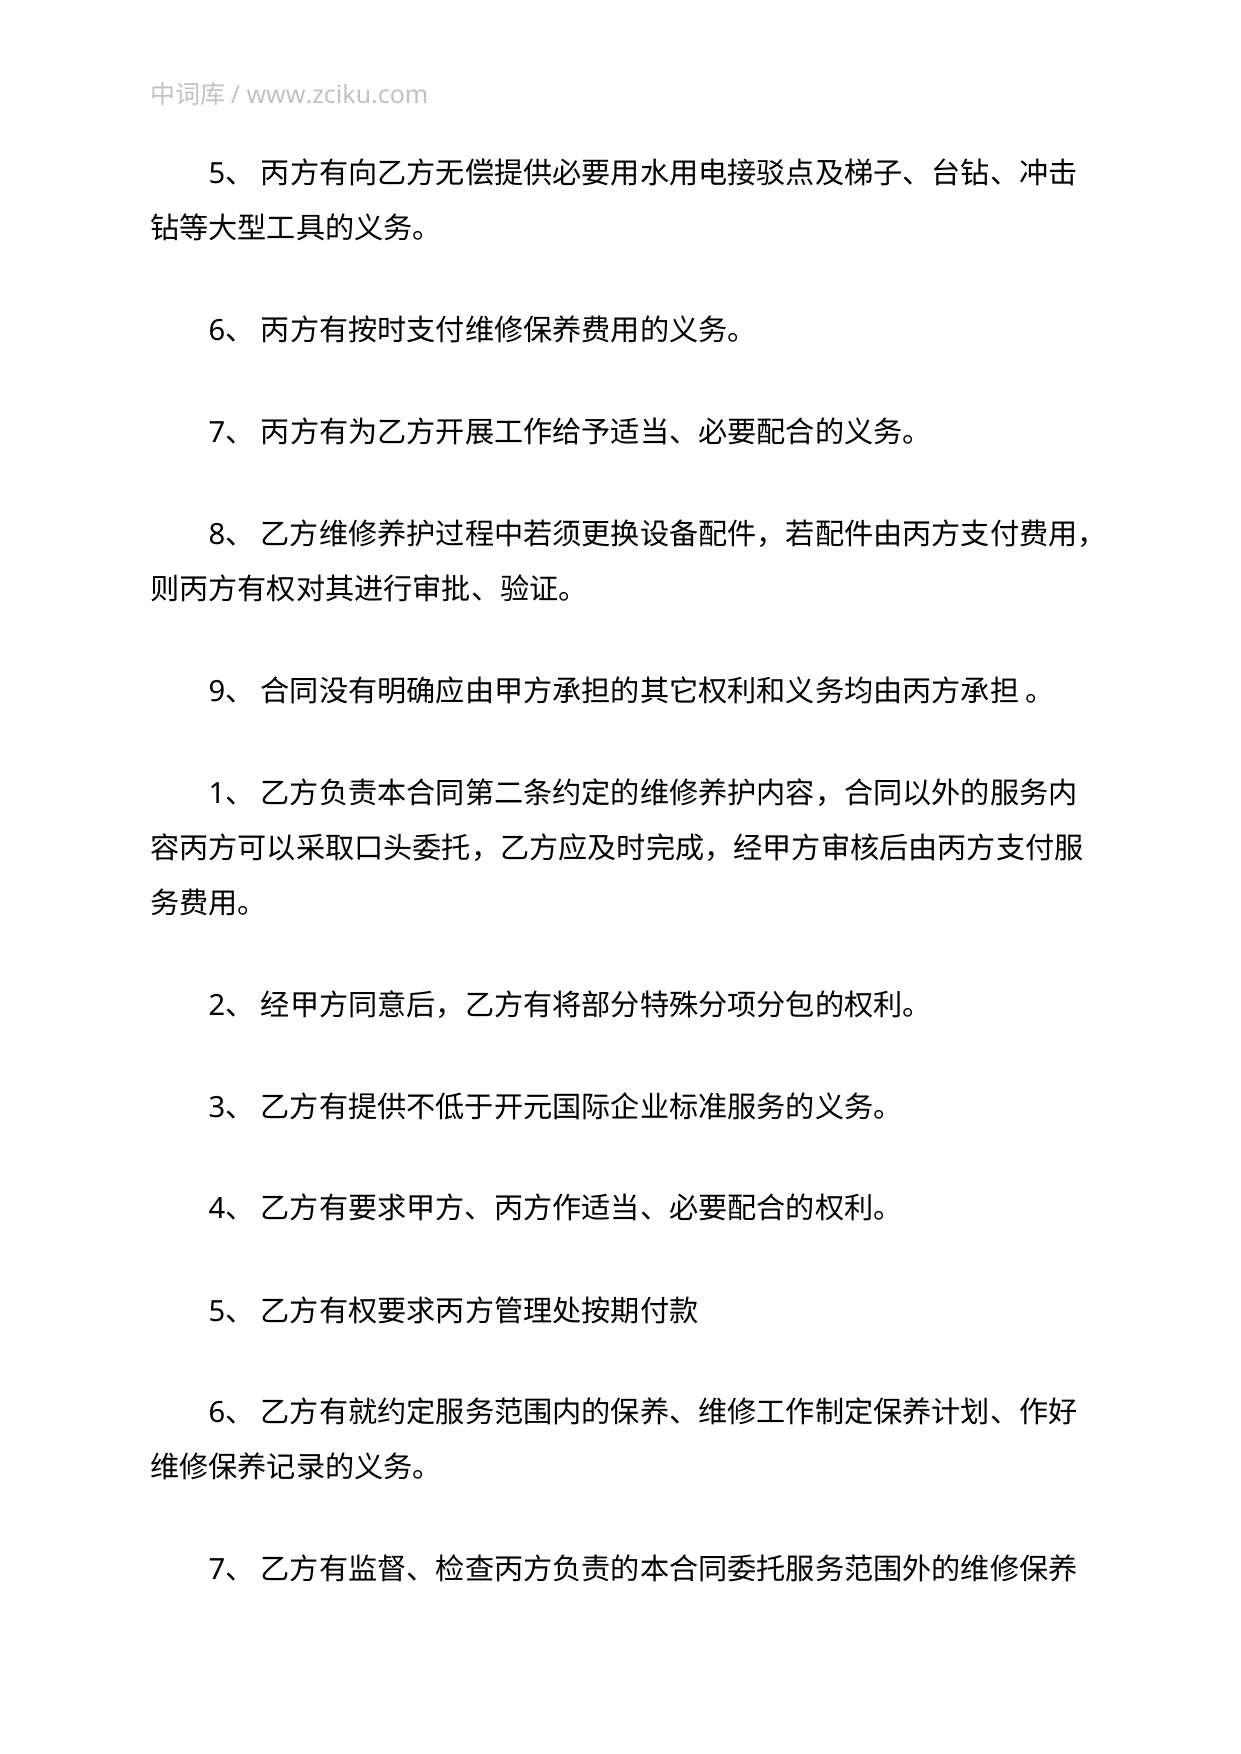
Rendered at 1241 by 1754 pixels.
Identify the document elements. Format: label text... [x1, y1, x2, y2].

text 6、 丙方有按时支付维修保养费用的义务。 [150, 307, 1090, 349]
text 2、 经甲方同意后，乙方有将部分特殊分项分包的权利。 [150, 981, 1090, 1023]
text 6、 乙方有就约定服务范围内的保养、维修工作制定保养计划、作好维修保养记录的义务。 [150, 1389, 1090, 1486]
text 3、 乙方有提供不低于开元国际企业标准服务的义务。 [150, 1083, 1090, 1126]
text 8、 乙方维修养护过程中若须更换设备配件，若配件由丙方支付费用，则丙方有权对其进行审批、验证。 [150, 511, 1090, 608]
text 4、 乙方有要求甲方、丙方作适当、必要配合的权利。 [150, 1185, 1090, 1227]
text 5、 乙方有权要求丙方管理处按期付款 [150, 1287, 1090, 1329]
text 9、 合同没有明确应由甲方承担的其它权利和义务均由丙方承担 。 [150, 667, 1090, 710]
text 5、 丙方有向乙方无偿提供必要用水用电接驳点及梯子、台钻、冲击钻等大型工具的义务。 [150, 150, 1090, 247]
text 7、 丙方有为乙方开展工作给予适当、必要配合的义务。 [150, 409, 1090, 451]
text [150, 1546, 1090, 1588]
text 1、 乙方负责本合同第二条约定的维修养护内容，合同以外的服务内容丙方可以采取口头委托，乙方应及时完成，经甲方审核后由丙方支付服务费用。 [150, 769, 1090, 922]
